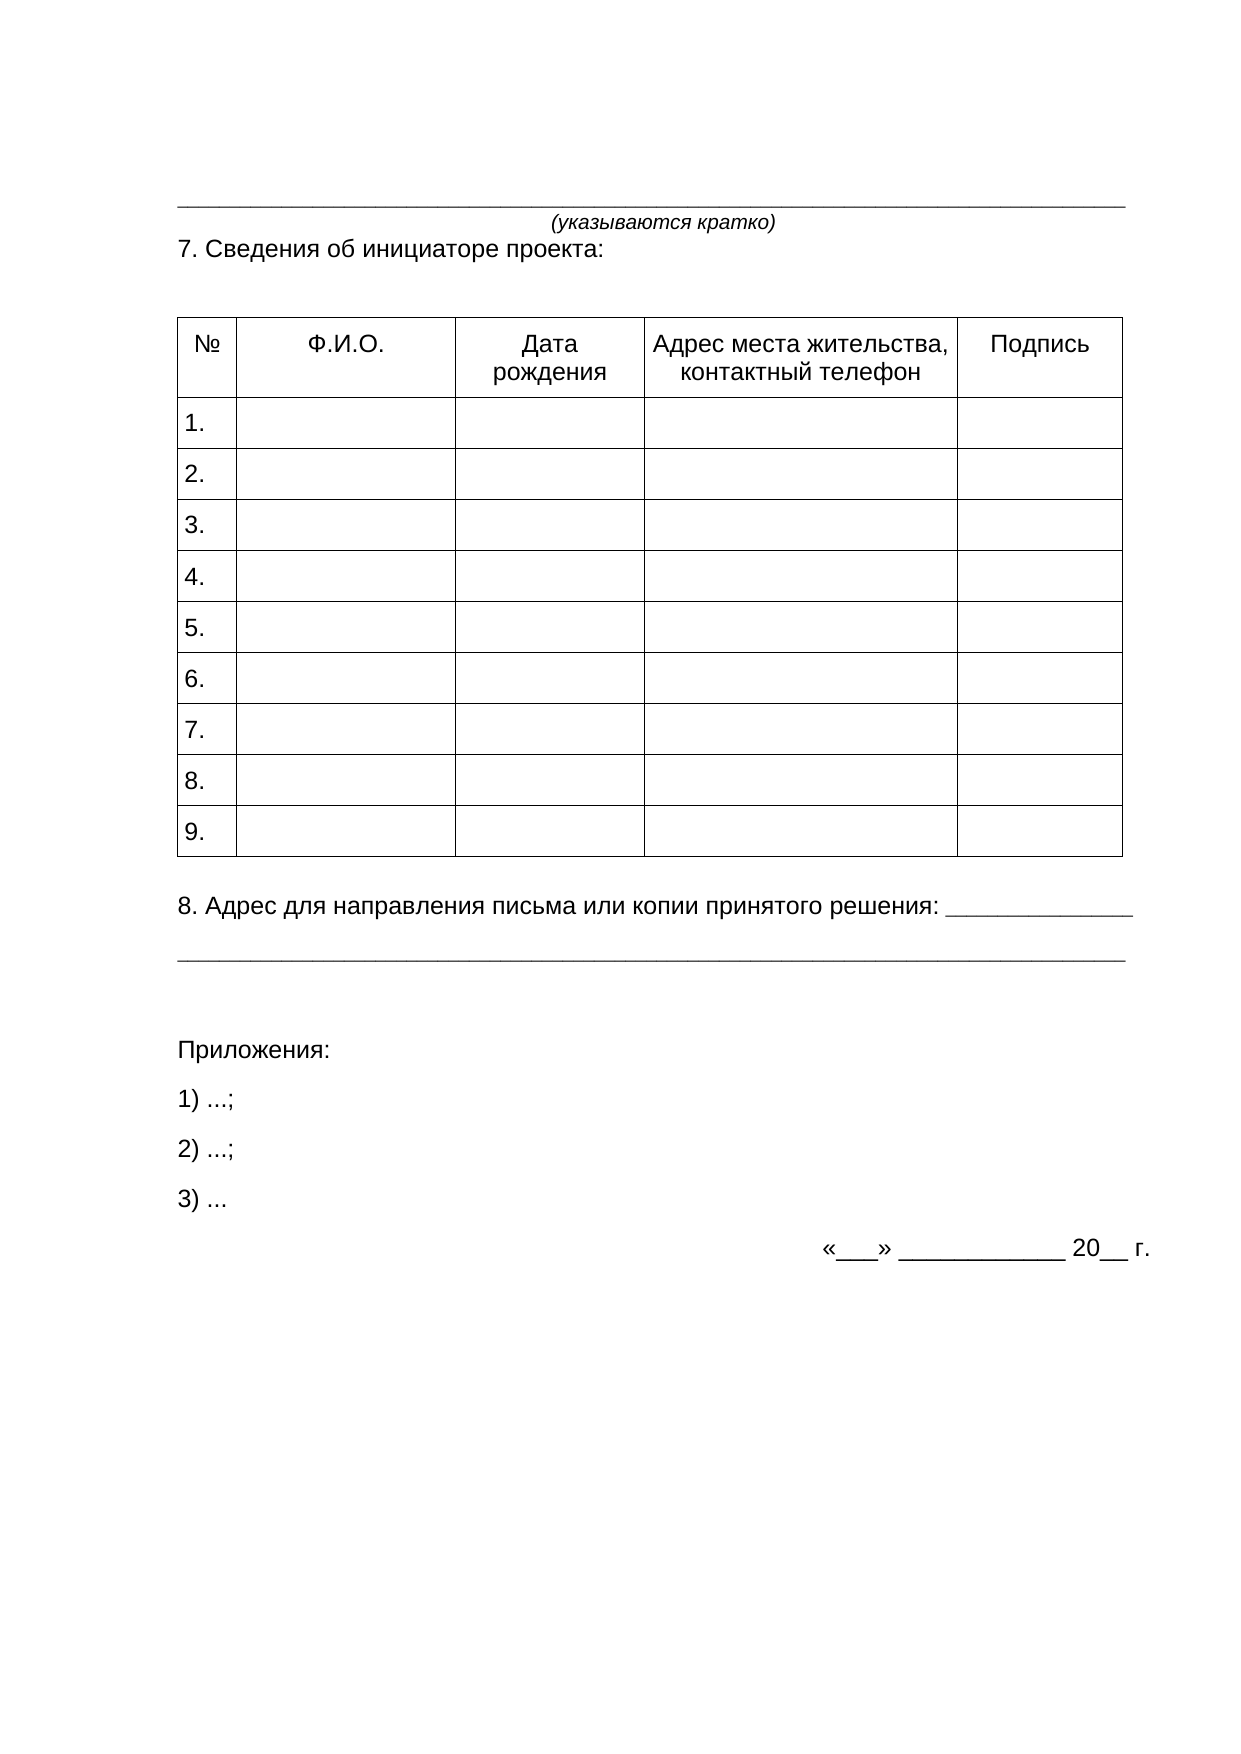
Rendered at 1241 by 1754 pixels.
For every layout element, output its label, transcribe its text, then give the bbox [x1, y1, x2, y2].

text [177, 186, 1152, 210]
table_cell [237, 602, 455, 652]
text 3) ... [177, 1183, 1152, 1212]
table_header Адрес места жительства, контактный телефон [645, 318, 957, 397]
table_cell [456, 806, 644, 856]
text 7. Сведения об инициаторе проекта: [177, 234, 1152, 263]
table_cell [237, 806, 455, 856]
table_cell 1. [178, 398, 236, 448]
table_cell [645, 398, 957, 448]
text ___________________________________________________________________________________________ [177, 940, 1152, 964]
table_cell [645, 551, 957, 601]
text «___» ____________ 20__ г. [177, 1233, 1152, 1262]
table_cell 3. [178, 500, 236, 550]
table_cell [237, 653, 455, 703]
text 1) ...; [177, 1084, 1152, 1113]
table_header Дата рождения [456, 318, 644, 397]
table_cell [958, 704, 1122, 754]
table_cell [958, 653, 1122, 703]
table_cell [645, 449, 957, 499]
table_cell [237, 755, 455, 805]
table_cell [237, 449, 455, 499]
table_cell [456, 653, 644, 703]
table_cell [958, 551, 1122, 601]
table_cell [958, 449, 1122, 499]
table_cell [456, 500, 644, 550]
table_cell [645, 704, 957, 754]
table_cell [645, 602, 957, 652]
text Приложения: [177, 1035, 1152, 1063]
table_cell [958, 500, 1122, 550]
table_header № [178, 318, 236, 397]
table_header Подпись [958, 318, 1122, 397]
table_cell 7. [178, 704, 236, 754]
table_cell [958, 398, 1122, 448]
table_cell [645, 500, 957, 550]
table_cell [237, 398, 455, 448]
table_cell [456, 602, 644, 652]
table_cell [456, 551, 644, 601]
table_cell [958, 806, 1122, 856]
table_header Ф.И.О. [237, 318, 455, 397]
table_cell 5. [178, 602, 236, 652]
text 2) ...; [177, 1134, 1152, 1163]
table_cell 2. [178, 449, 236, 499]
text 8. Адрес для направления письма или копии принятого решения: __________________ [177, 891, 1152, 919]
text (указываются кратко) [177, 210, 1152, 234]
table_cell [456, 398, 644, 448]
table_cell [645, 806, 957, 856]
table_cell [237, 704, 455, 754]
table_cell [237, 551, 455, 601]
table_cell [456, 449, 644, 499]
table_cell [958, 602, 1122, 652]
table_cell [456, 755, 644, 805]
table_cell 4. [178, 551, 236, 601]
table_cell 9. [178, 806, 236, 856]
table_cell 6. [178, 653, 236, 703]
table_cell [237, 500, 455, 550]
table_cell [645, 755, 957, 805]
table_cell 8. [178, 755, 236, 805]
table_cell [456, 704, 644, 754]
table_cell [958, 755, 1122, 805]
table_cell [645, 653, 957, 703]
